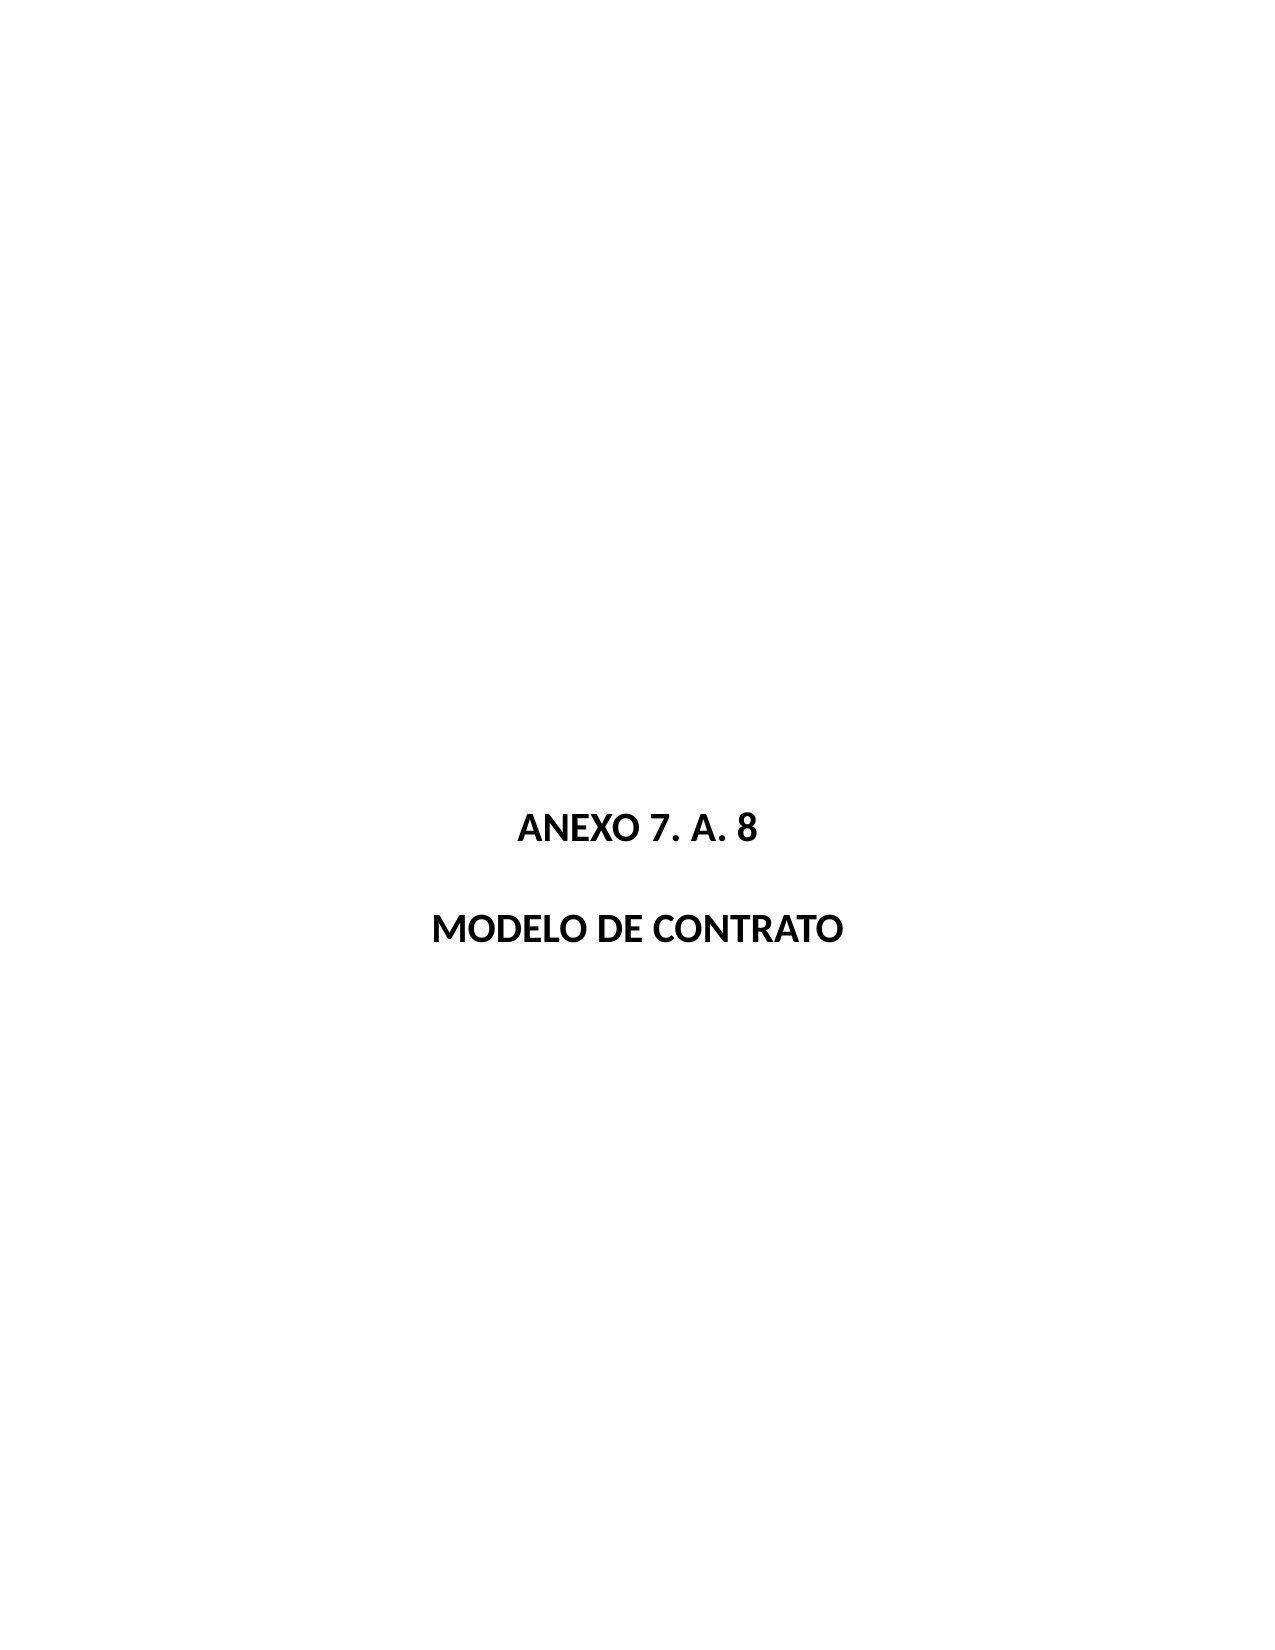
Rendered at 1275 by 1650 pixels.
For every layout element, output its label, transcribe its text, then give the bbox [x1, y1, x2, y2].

subtitle MODELO DE CONTRATO [112, 902, 1163, 953]
subtitle ANEXO 7. A. 8 [112, 801, 1163, 852]
